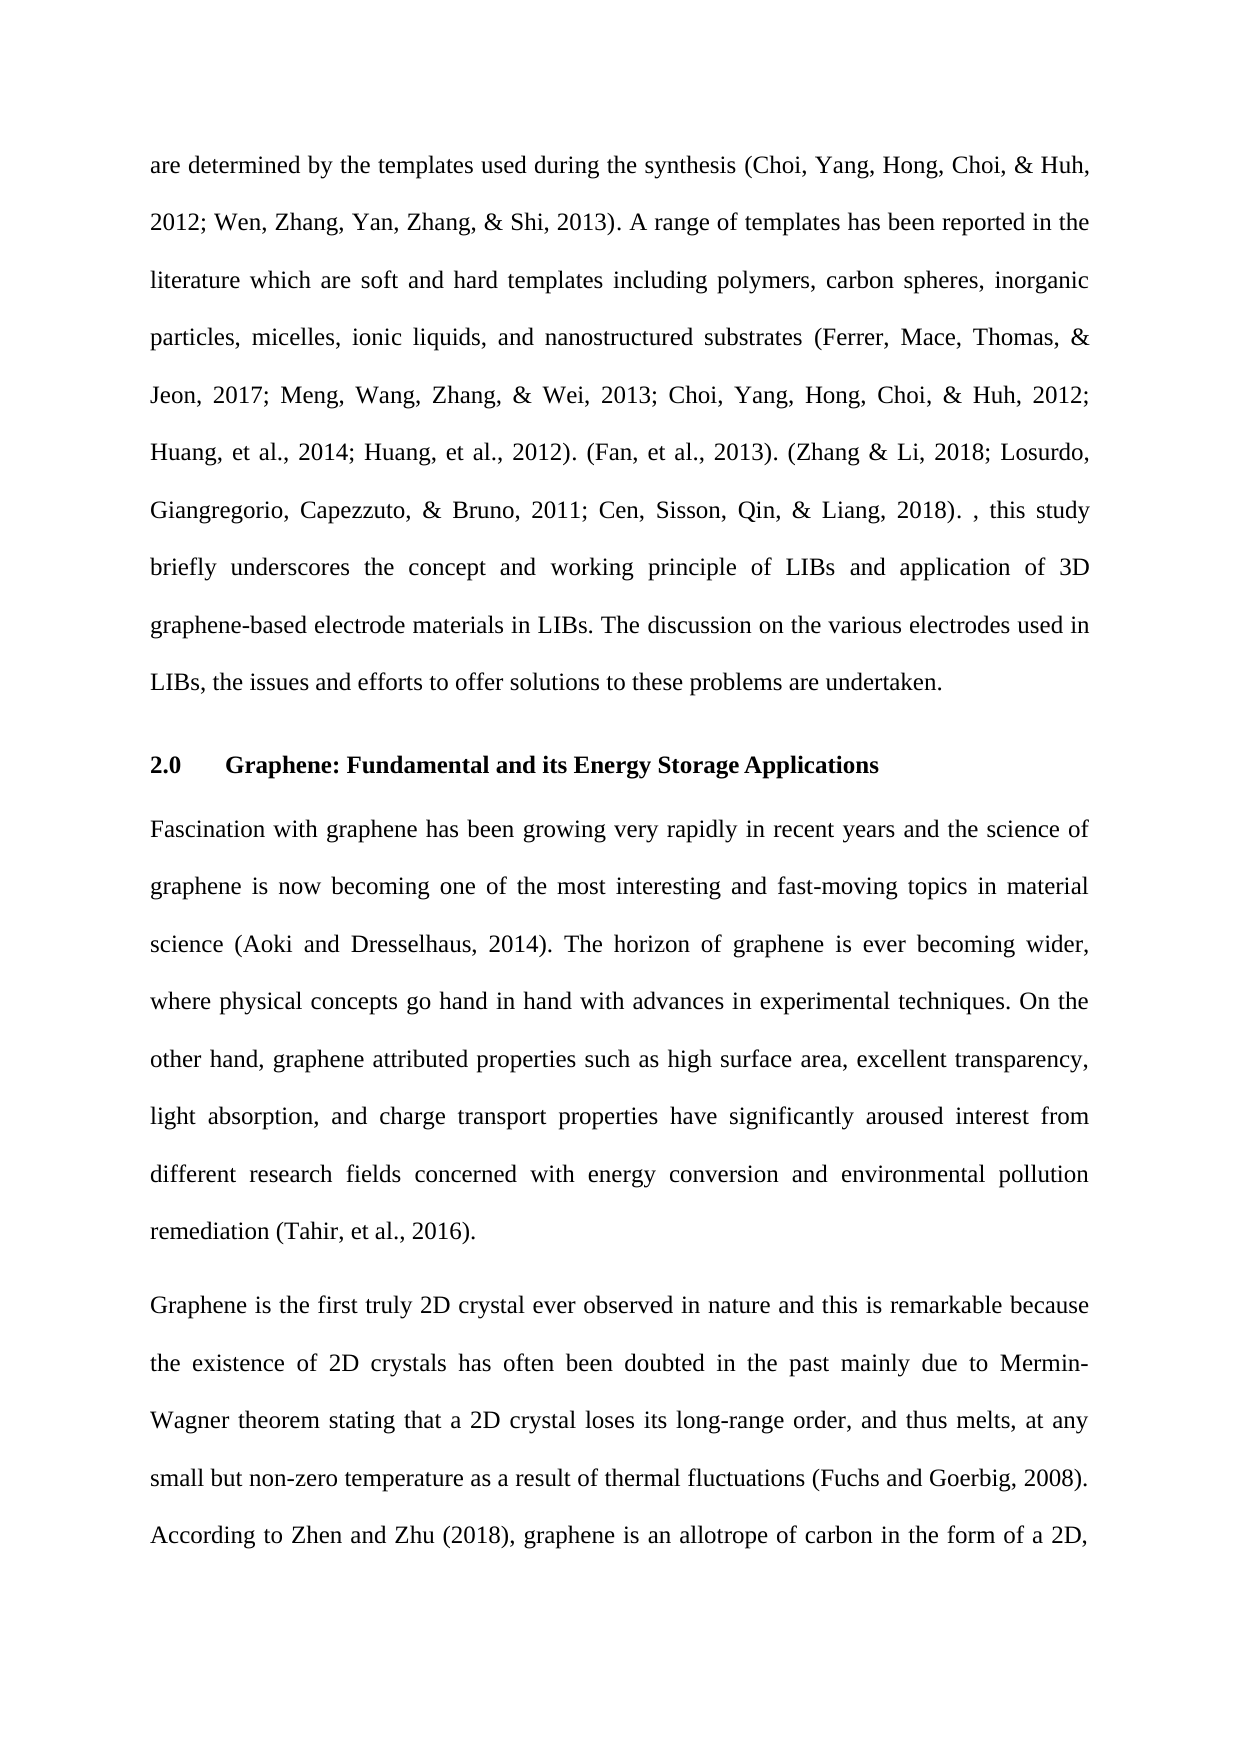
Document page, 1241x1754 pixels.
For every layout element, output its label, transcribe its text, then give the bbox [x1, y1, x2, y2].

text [150, 150, 1090, 696]
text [150, 1290, 1090, 1549]
subtitle 2.0 Graphene: Fundamental and its Energy Storage Applications [150, 750, 1090, 779]
text Fascination with graphene has been growing very rapidly in recent years and the science of graphene is now becoming one of the most interesting and fast-moving topics in material science (Aoki and Dresselhaus, 2014). The horizon of graphene is ever becoming wider, where physical concepts go hand in hand with advances in experimental techniques. On the other hand, graphene attributed properties such as high surface area, excellent transparency, light absorption, and charge transport properties have significantly aroused interest from different research fields concerned with energy conversion and environmental pollution remediation. [150, 814, 1090, 1245]
